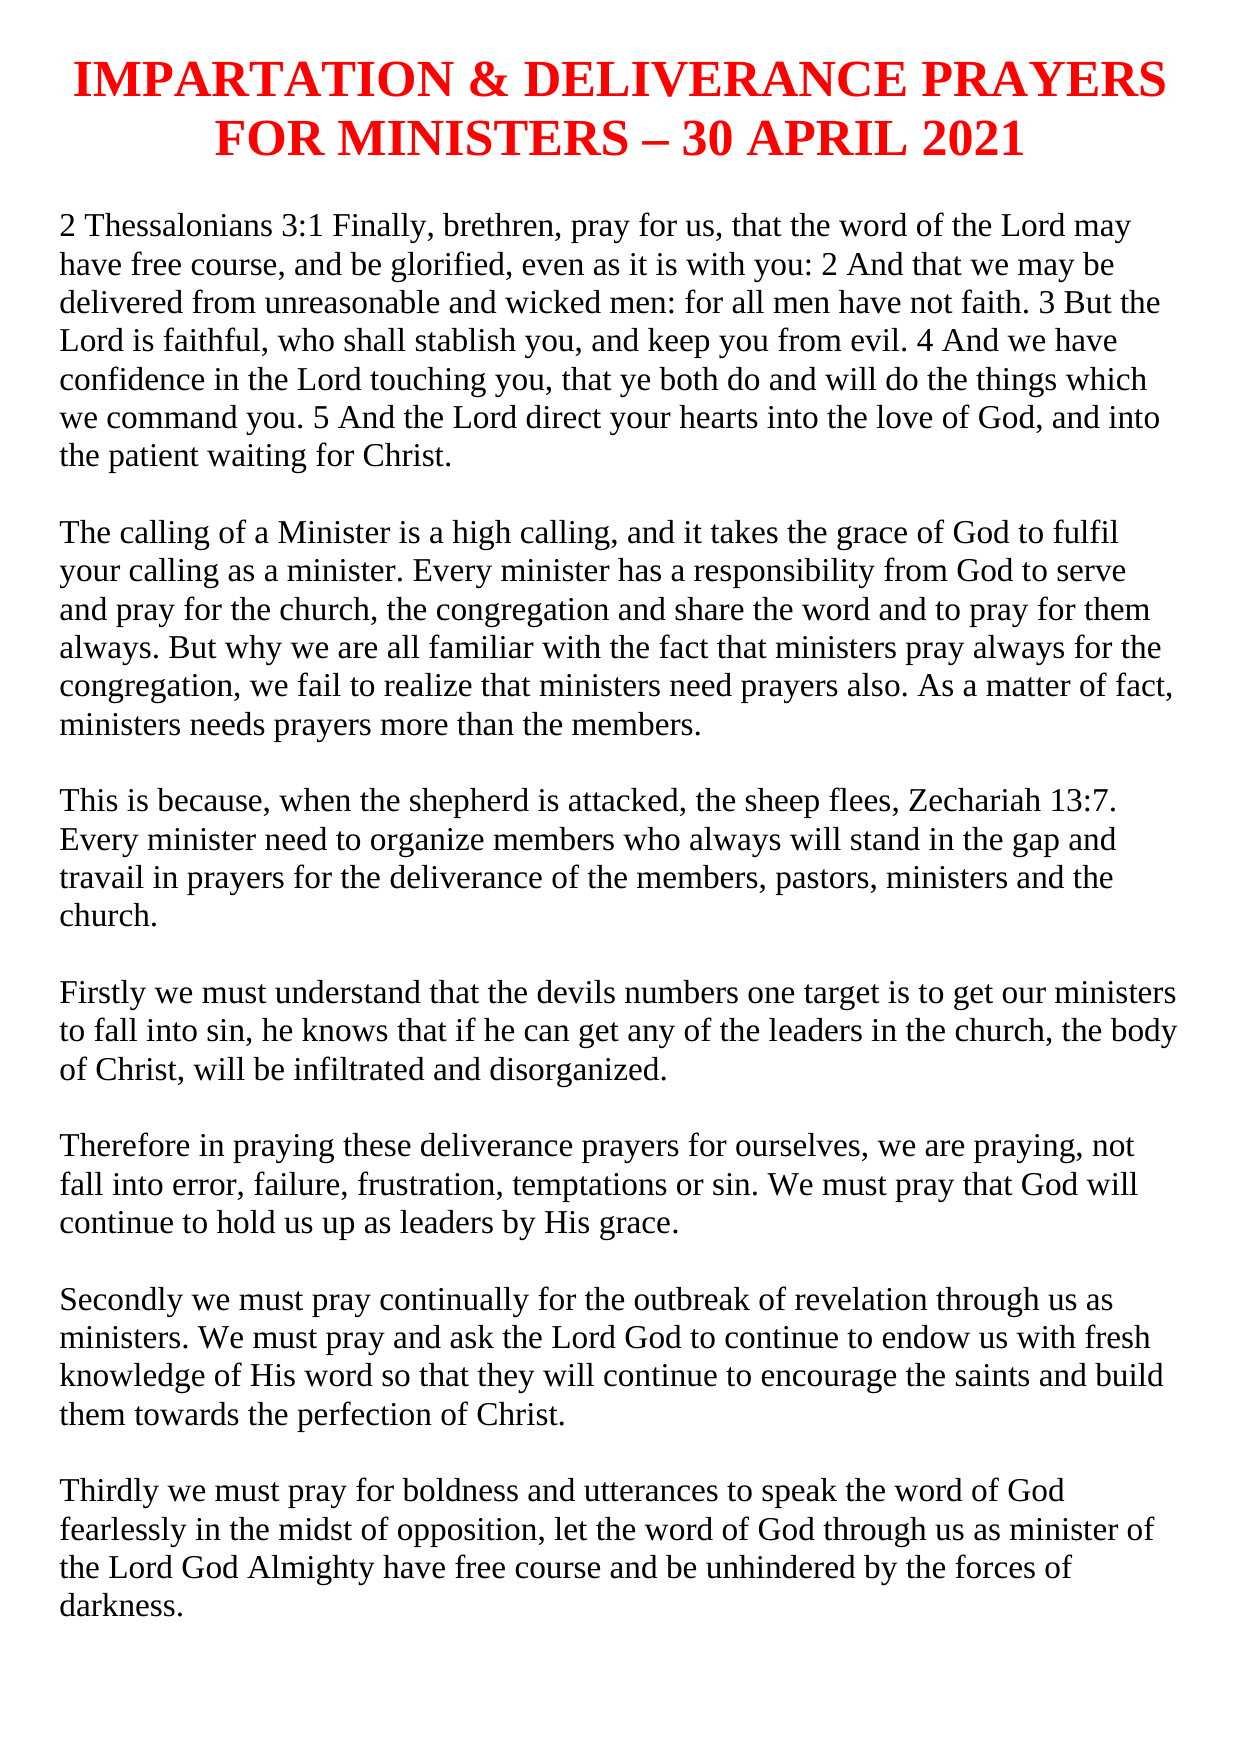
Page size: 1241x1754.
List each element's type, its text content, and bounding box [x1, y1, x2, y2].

text Secondly we must pray continually for the outbreak of revelation through us as ministers. We must pray and ask the Lord God to continue to endow us with fresh knowledge of His word so that they will continue to encourage the saints and build them towards the perfection of Christ. [59, 1279, 1181, 1432]
text Firstly we must understand that the devils numbers one target is to get our ministers to fall into sin, he knows that if he can get any of the leaders in the church, the body of Christ, will be infiltrated and disorganized. [59, 972, 1181, 1087]
text 2 Thessalonians 3:1 Finally, brethren, pray for us, that the word of the Lord may have free course, and be glorified, even as it is with you: 2 And that we may be delivered from unreasonable and wicked men: for all men have not faith. 3 But the Lord is faithful, who shall stablish you, and keep you from evil. 4 And we have confidence in the Lord touching you, that ye both do and will do the things which we command you. 5 And the Lord direct your hearts into the love of God, and into the patient waiting for Christ. [59, 205, 1181, 474]
text Therefore in praying these deliverance prayers for ourselves, we are praying, not fall into error, failure, frustration, temptations or sin. We must pray that God will continue to hold us up as leaders by His grace. [59, 1125, 1181, 1240]
text IMPARTATION & DELIVERANCE PRAYERS FOR MINISTERS – 30 APRIL 2021 [59, 47, 1181, 167]
text The calling of a Minister is a high calling, and it takes the grace of God to fulfil your calling as a minister. Every minister has a responsibility from God to serve and pray for the church, the congregation and share the word and to pray for them always. But why we are all familiar with the fact that ministers pray always for the congregation, we fail to realize that ministers need prayers also. As a matter of fact, ministers needs prayers more than the members. [59, 512, 1181, 742]
text Thirdly we must pray for boldness and utterances to speak the word of God fearlessly in the midst of opposition, let the word of God through us as minister of the Lord God Almighty have free course and be unhindered by the forces of darkness. [59, 1470, 1181, 1624]
text This is because, when the shepherd is attacked, the sheep flees, Zechariah 13:7. Every minister need to organize members who always will stand in the gap and travail in prayers for the deliverance of the members, pastors, ministers and the church. [59, 780, 1181, 934]
